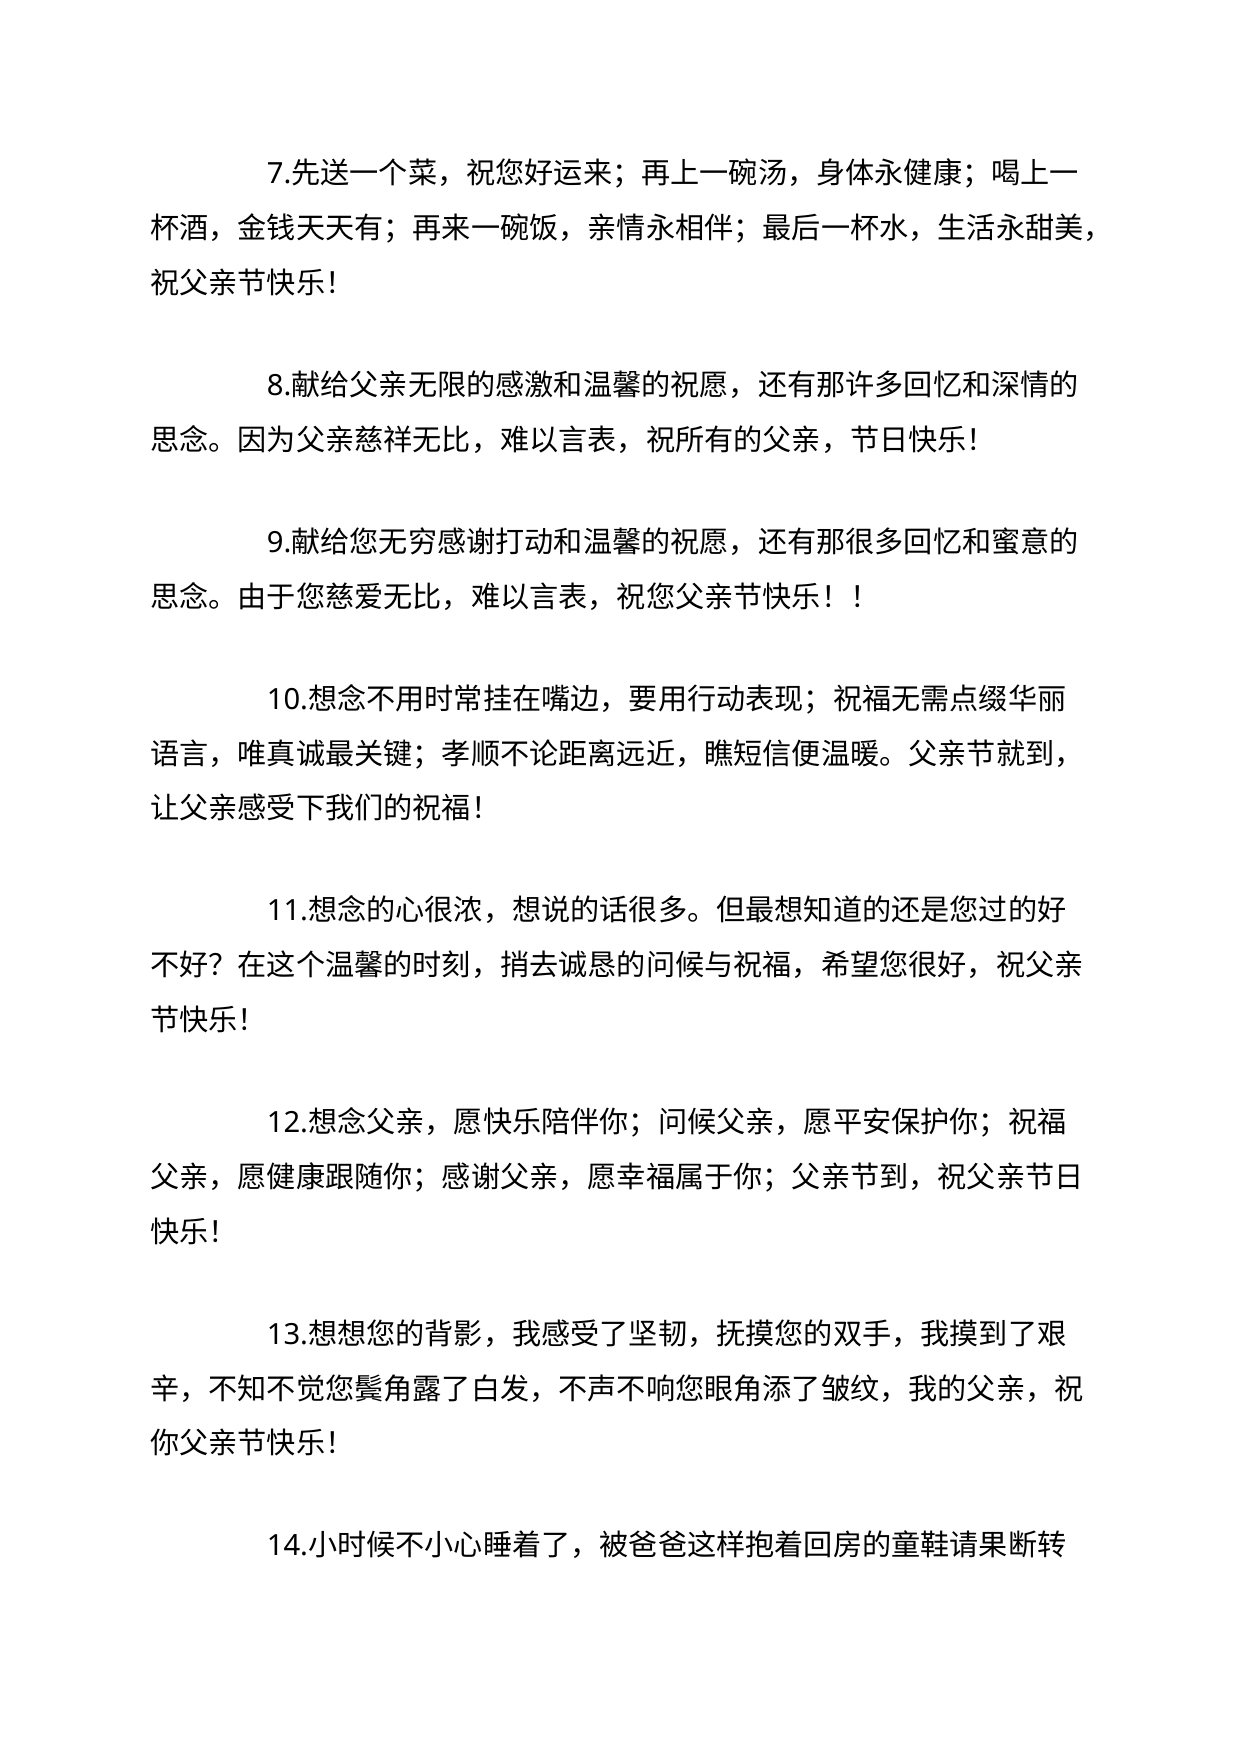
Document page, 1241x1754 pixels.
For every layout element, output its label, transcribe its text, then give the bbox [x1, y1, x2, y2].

text 8.献给父亲无限的感激和温馨的祝愿，还有那许多回忆和深情的思念。因为父亲慈祥无比，难以言表，祝所有的父亲，节日快乐！ [150, 362, 1090, 459]
text 11.想念的心很浓，想说的话很多。但最想知道的还是您过的好不好？在这个温馨的时刻，捎去诚恳的问候与祝福，希望您很好，祝父亲节快乐！ [150, 887, 1090, 1039]
text 12.想念父亲，愿快乐陪伴你；问候父亲，愿平安保护你；祝福父亲，愿健康跟随你；感谢父亲，愿幸福属于你；父亲节到，祝父亲节日快乐！ [150, 1098, 1090, 1251]
text 7.先送一个菜，祝您好运来；再上一碗汤，身体永健康；喝上一杯酒，金钱天天有；再来一碗饭，亲情永相伴；最后一杯水，生活永甜美，祝父亲节快乐！ [150, 150, 1090, 302]
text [150, 1522, 1090, 1564]
text 13.想想您的背影，我感受了坚韧，抚摸您的双手，我摸到了艰辛，不知不觉您鬓角露了白发，不声不响您眼角添了皱纹，我的父亲，祝你父亲节快乐！ [150, 1310, 1090, 1462]
text 9.献给您无穷感谢打动和温馨的祝愿，还有那很多回忆和蜜意的思念。由于您慈爱无比，难以言表，祝您父亲节快乐！！ [150, 518, 1090, 616]
text 10.想念不用时常挂在嘴边，要用行动表现；祝福无需点缀华丽语言，唯真诚最关键；孝顺不论距离远近，瞧短信便温暖。父亲节就到，让父亲感受下我们的祝福！ [150, 675, 1090, 827]
